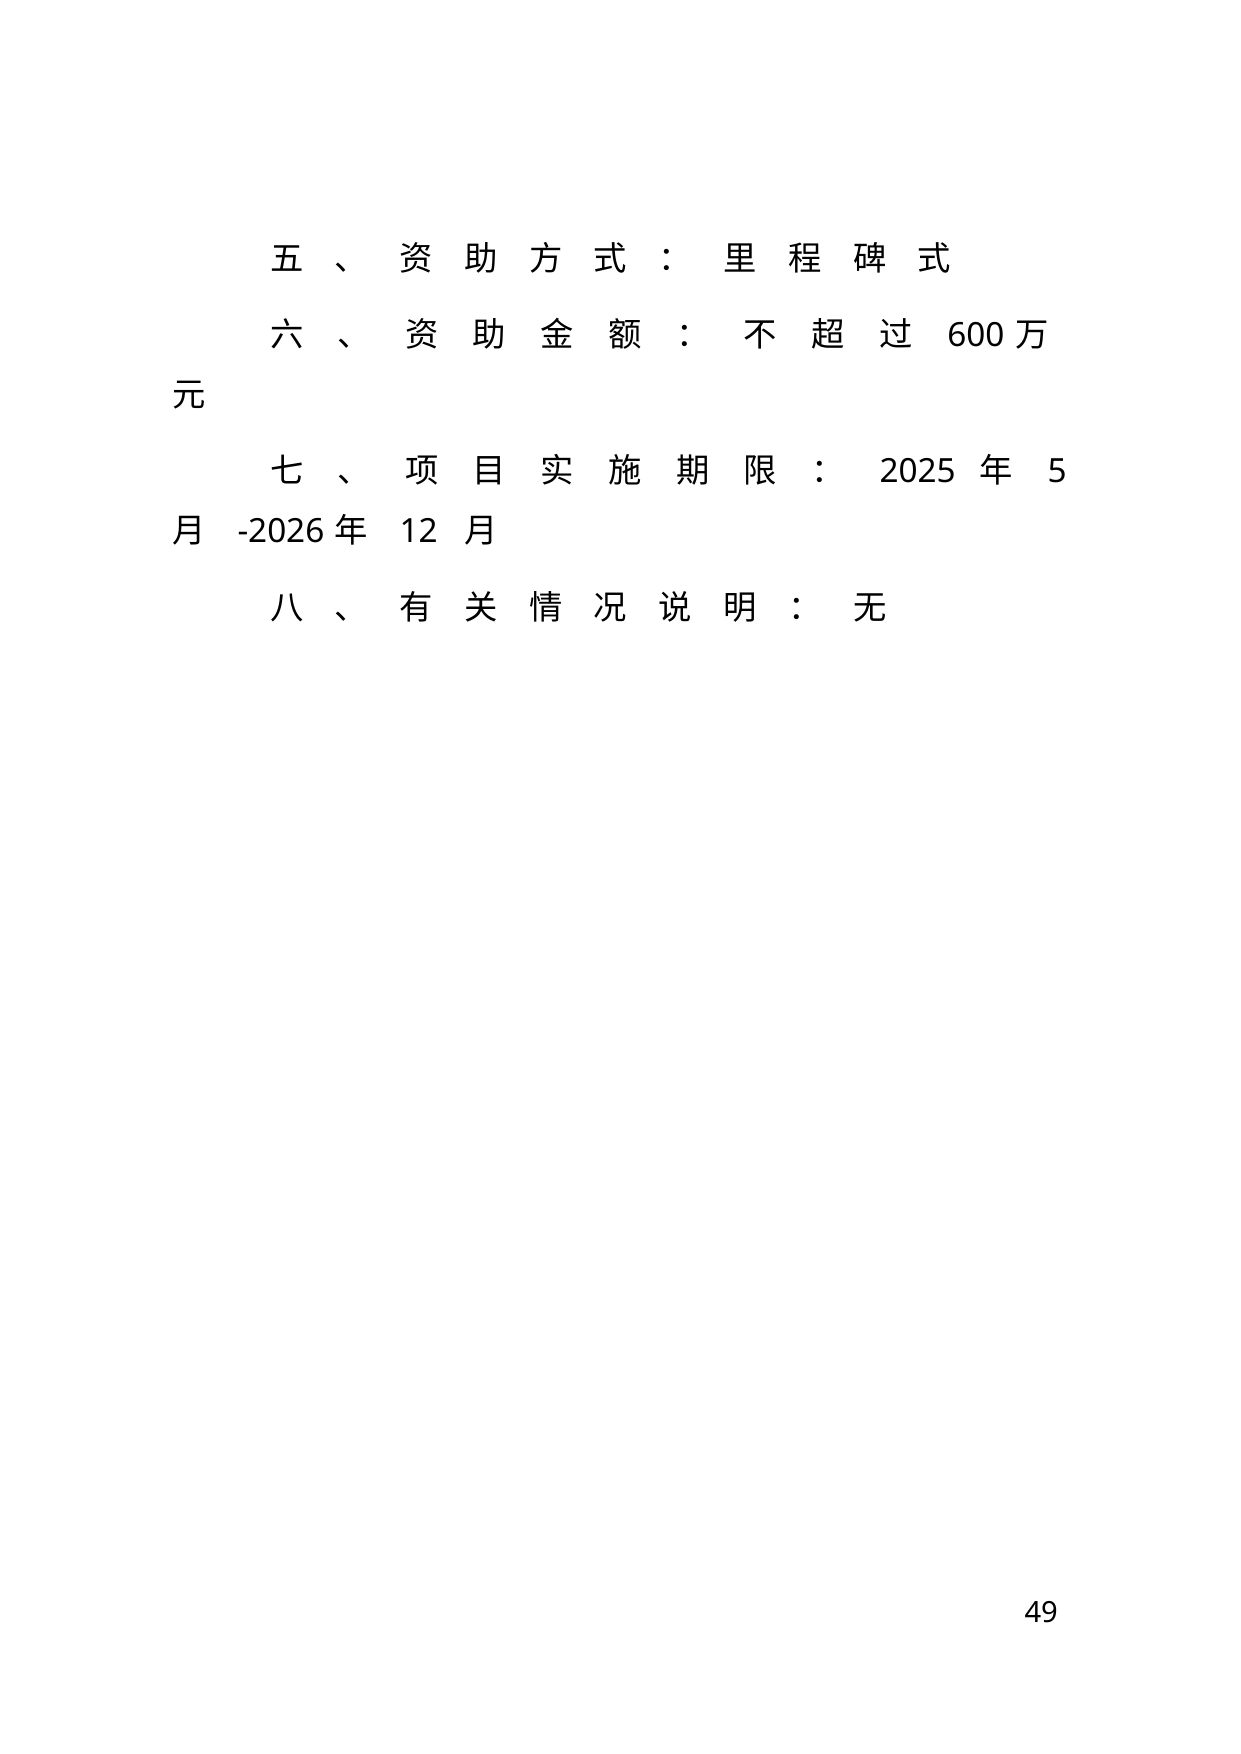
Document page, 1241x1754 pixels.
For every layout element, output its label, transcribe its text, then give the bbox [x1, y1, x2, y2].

text 八、有关情况说明：无 [172, 575, 1079, 634]
text 七、项目实施期限：2025年5月-2026年12月 [172, 439, 1079, 558]
text 五、资助方式：里程碑式 [172, 226, 1079, 286]
text 六、资助金额：不超过600万元 [172, 303, 1079, 422]
